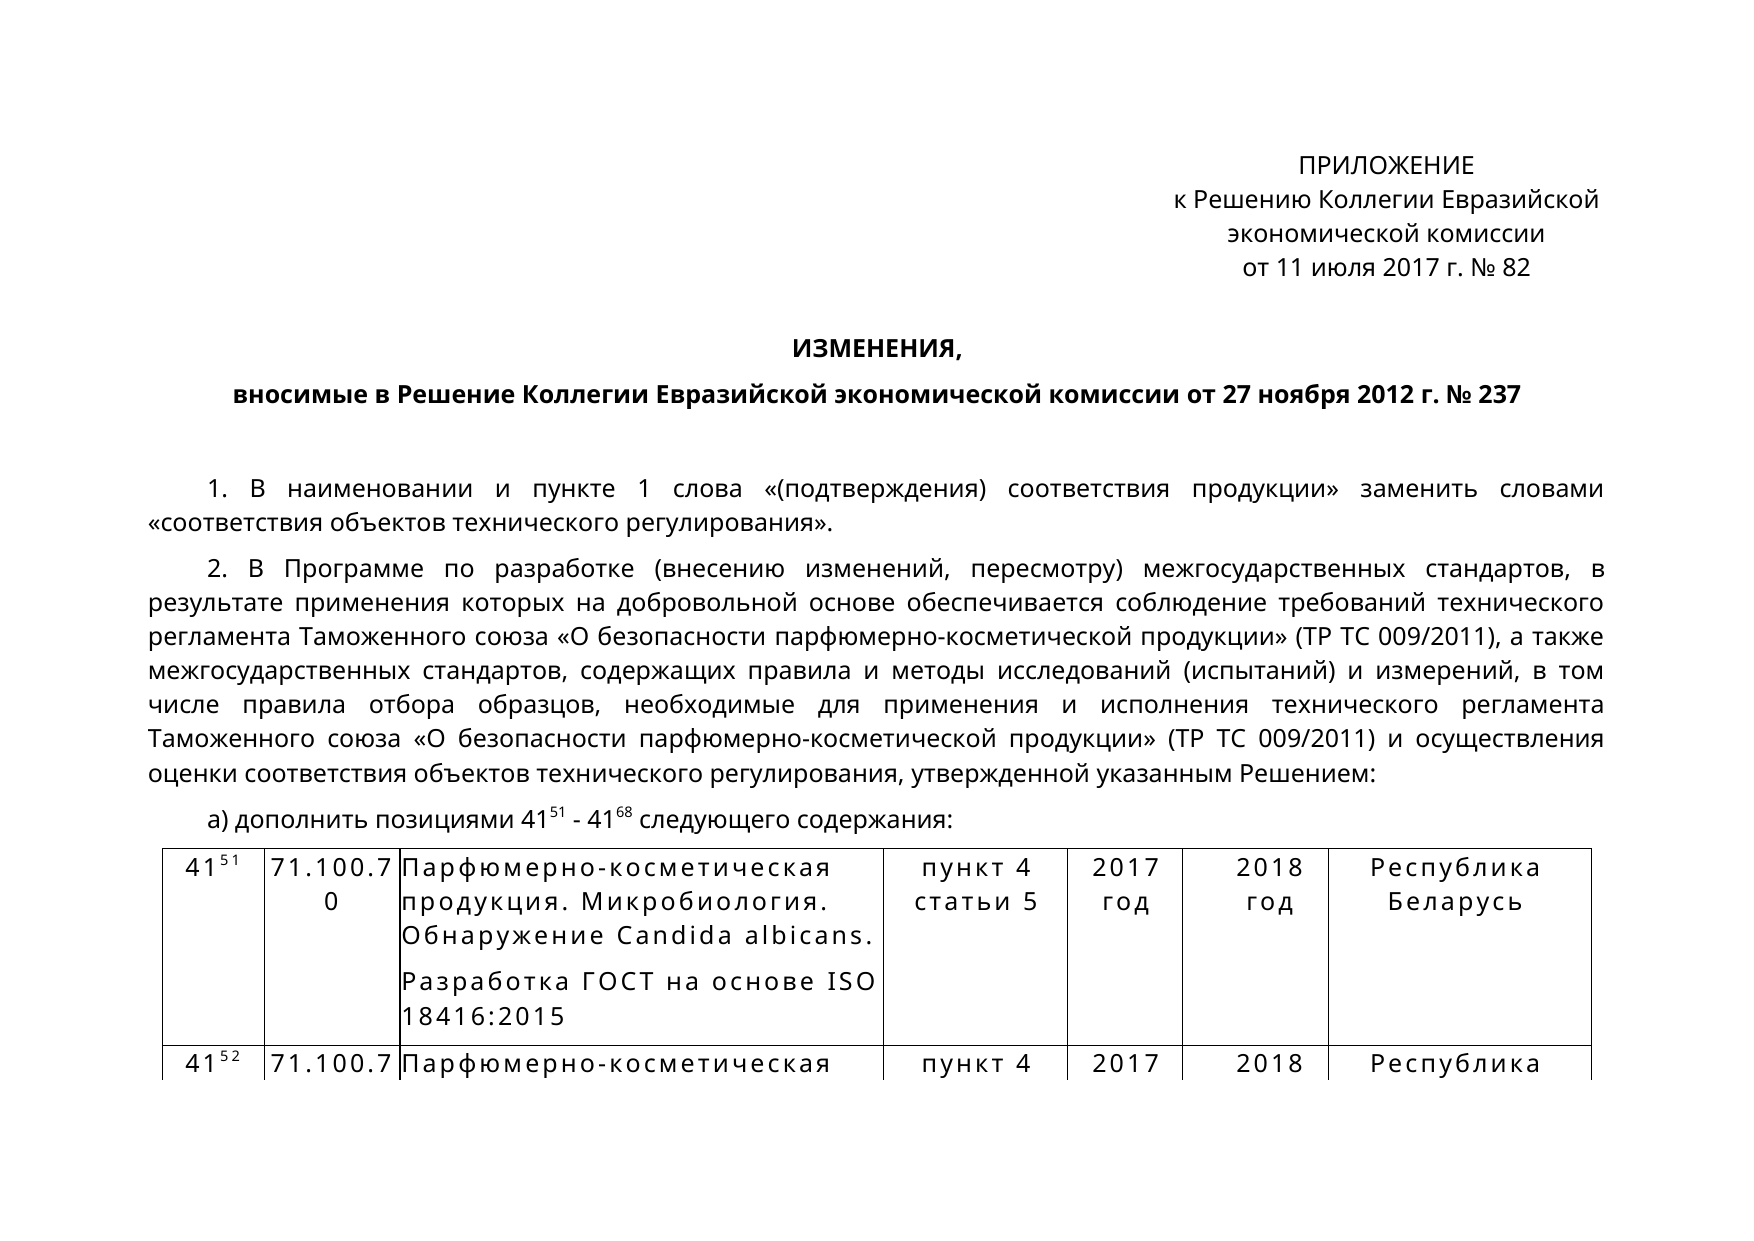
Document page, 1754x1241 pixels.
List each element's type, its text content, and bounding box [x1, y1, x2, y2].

table_cell 71.100.70 [265, 1046, 399, 1080]
table_cell 4152 [163, 1046, 264, 1080]
text 1. В наименовании и пункте 1 слова «(подтверждения) соответствия продукции» заменить словами «соответствия объектов технического регулирования». [148, 470, 1606, 538]
text а) дополнить позициями 4151 - 4168 следующего содержания: [148, 802, 1606, 836]
text вносимые в Решение Коллегии Евразийской экономической комиссии от 27 ноября 2012 г. № 237 [148, 377, 1606, 411]
table_header 4151 [163, 849, 264, 1045]
text к Решению Коллегии Евразийской экономической комиссии [1167, 182, 1606, 250]
table_header Парфюмерно-косметическая продукция. Микробиология. Обнаружение Candida albicans. Разработка ГОСТ на основе ISO 18416:2015 [401, 849, 883, 1045]
table_cell пункт 4 статьи 5 [884, 1046, 1067, 1080]
table_cell Республика Беларусь [1329, 1046, 1591, 1080]
table_header 2017 год [1068, 849, 1182, 1045]
text от 11 июля 2017 г. № 82 [1167, 250, 1606, 284]
text ПРИЛОЖЕНИЕ [1167, 148, 1606, 182]
table_header Республика Беларусь [1329, 849, 1591, 1045]
text 2. В Программе по разработке (внесению изменений, пересмотру) межгосударственных стандартов, в результате применения которых на добровольной основе обеспечивается соблюдение требований технического регламента Таможенного союза «О безопасности парфюмерно-косметической продукции» (ТР ТС 009/2011), а также межгосударственных стандартов, содержащих правила и методы исследований (испытаний) и измерений, в том числе правила отбора образцов, необходимые для применения и исполнения технического регламента Таможенного союза «О безопасности парфюмерно-косметической продукции» (ТР ТС 009/2011) и осуществления оценки соответствия объектов технического регулирования, утвержденной указанным Решением: [148, 551, 1606, 789]
table_header 2018 год [1183, 849, 1328, 1045]
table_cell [401, 1046, 883, 1080]
table_cell 2018 год [1183, 1046, 1328, 1080]
table_header 71.100.70 [265, 849, 399, 1045]
table_cell 2017 год [1068, 1046, 1182, 1080]
text ИЗМЕНЕНИЯ, [148, 331, 1606, 364]
table_header пункт 4 статьи 5 [884, 849, 1067, 1045]
